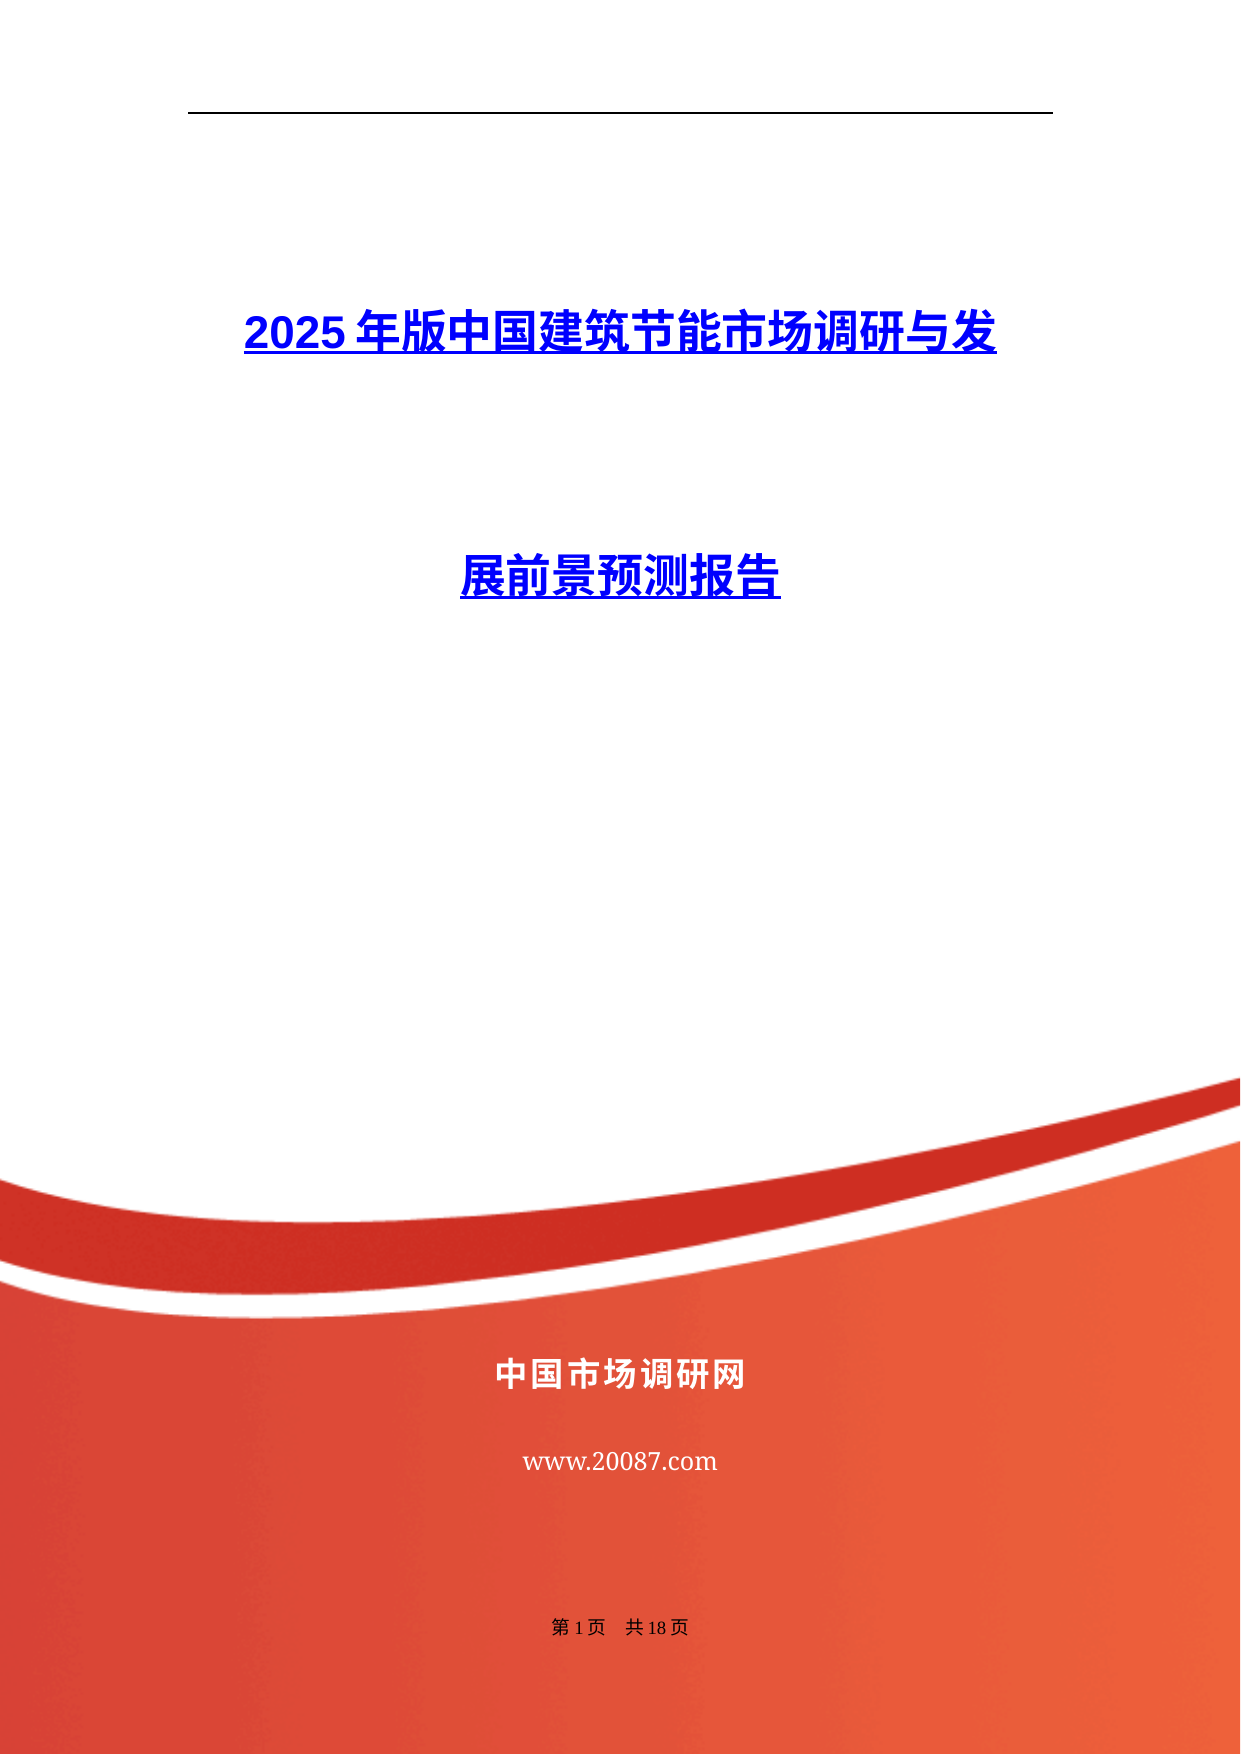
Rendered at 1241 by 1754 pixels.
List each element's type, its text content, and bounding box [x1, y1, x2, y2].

table_header 2025年版中国建筑节能市场调研与发展前景预测报告 [188, 207, 1053, 773]
picture [0, 1006, 1241, 1754]
text www.20087.com [187, 1428, 1053, 1493]
subtitle 中国市场调研网 [187, 1339, 1053, 1404]
